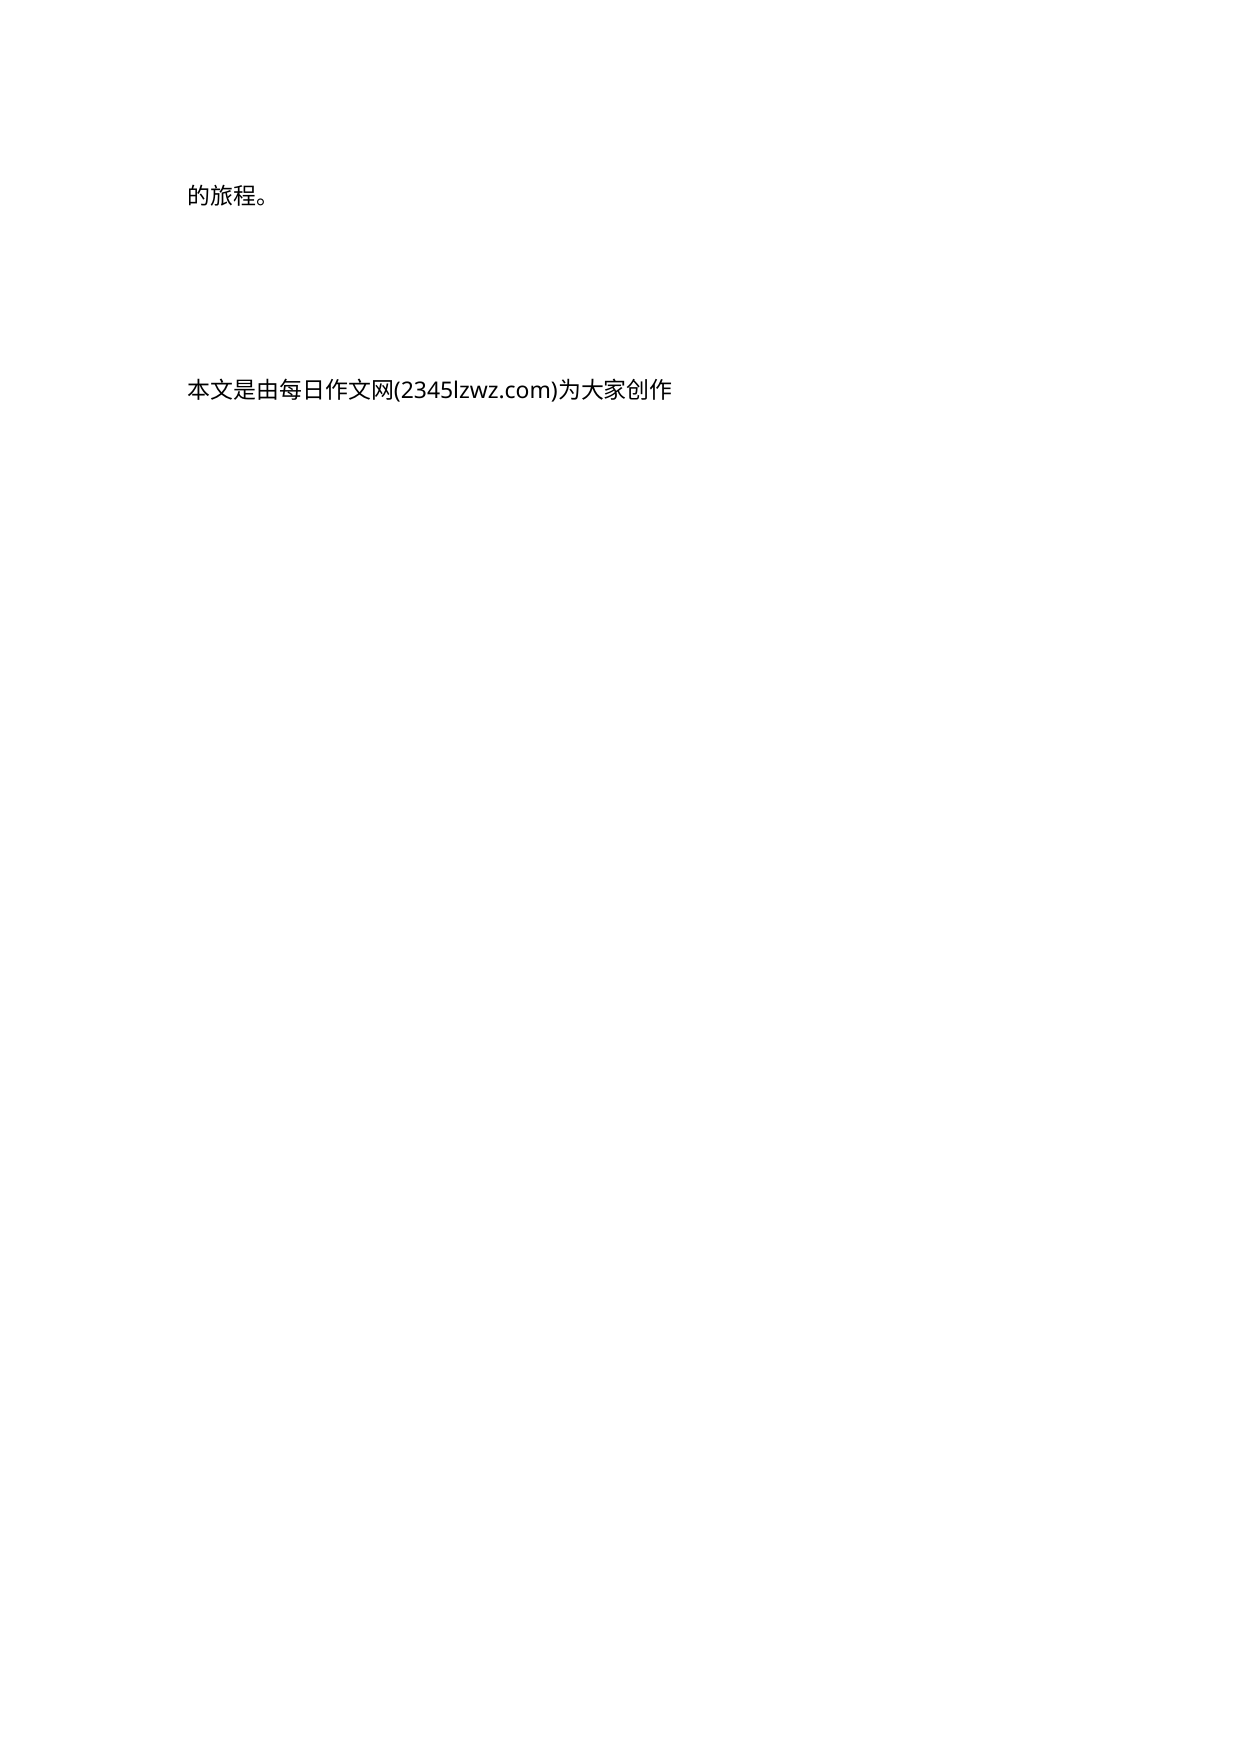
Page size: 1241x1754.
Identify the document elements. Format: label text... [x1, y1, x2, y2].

text 本文是由每日作文网(2345lzwz.com)为大家创作 [187, 356, 1053, 421]
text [187, 162, 1053, 227]
